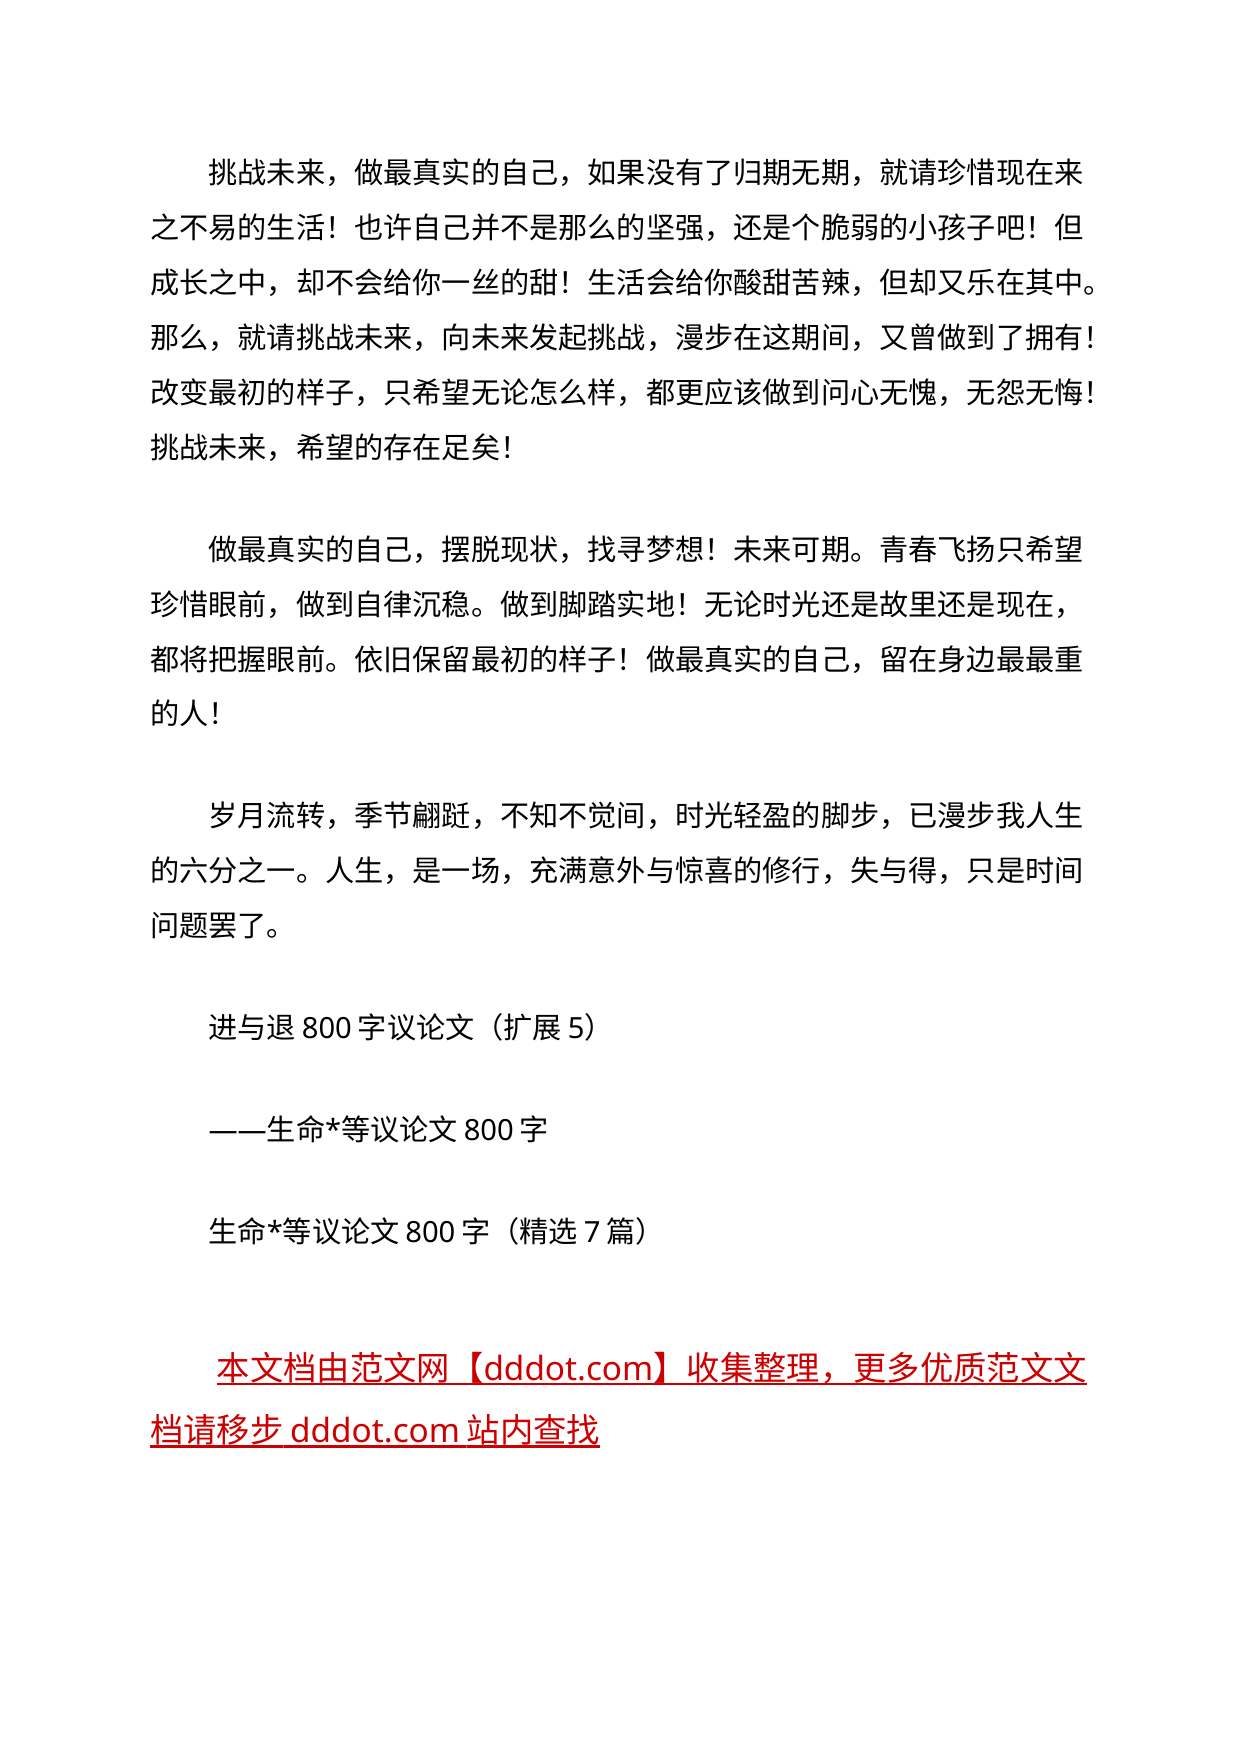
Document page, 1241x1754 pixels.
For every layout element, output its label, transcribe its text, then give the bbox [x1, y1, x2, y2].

text ——生命*等议论文800字 [150, 1106, 1090, 1149]
text 挑战未来，做最真实的自己，如果没有了归期无期，就请珍惜现在来之不易的生活！也许自己并不是那么的坚强，还是个脆弱的小孩子吧！但成长之中，却不会给你一丝的甜！生活会给你酸甜苦辣，但却又乐在其中。那么，就请挑战未来，向未来发起挑战，漫步在这期间，又曾做到了拥有！改变最初的样子，只希望无论怎么样，都更应该做到问心无愧，无怨无悔！挑战未来，希望的存在足矣！ [150, 150, 1090, 467]
text 进与退800字议论文（扩展5） [150, 1004, 1090, 1047]
text 生命*等议论文800字（精选7篇） [150, 1208, 1090, 1251]
text 岁月流转，季节翩跹，不知不觉间，时光轻盈的脚步，已漫步我人生的六分之一。人生，是一场，充满意外与惊喜的修行，失与得，只是时间问题罢了。 [150, 793, 1090, 945]
text 本文档由范文网【dddot.com】收集整理，更多优质范文文档请移步dddot.com站内查找 [150, 1341, 1090, 1453]
text 做最真实的自己，摆脱现状，找寻梦想！未来可期。青春飞扬只希望珍惜眼前，做到自律沉稳。做到脚踏实地！无论时光还是故里还是现在，都将把握眼前。依旧保留最初的样子！做最真实的自己，留在身边最最重的人！ [150, 526, 1090, 733]
